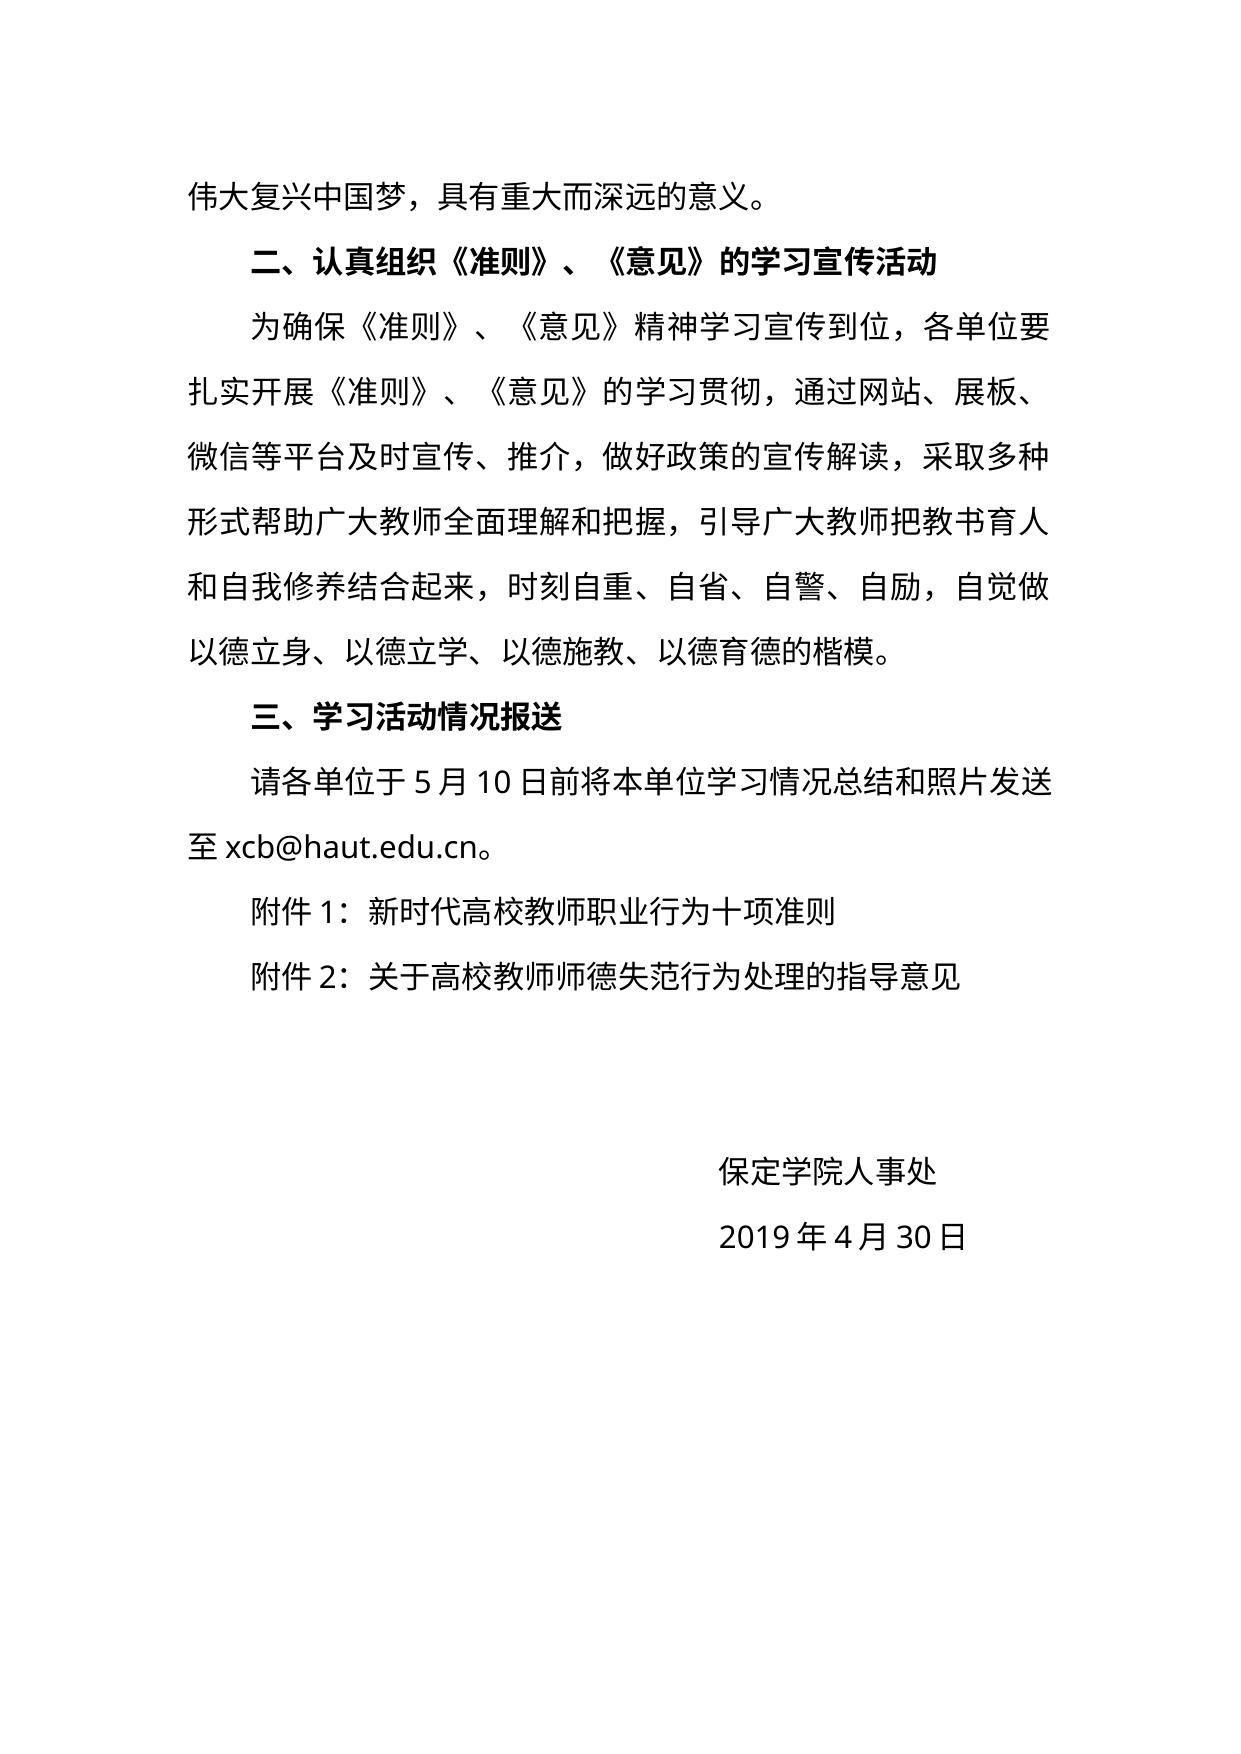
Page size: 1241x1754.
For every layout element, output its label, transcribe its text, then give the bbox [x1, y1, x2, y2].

text 为确保《准则》、《意见》精神学习宣传到位，各单位要扎实开展《准则》、《意见》的学习贯彻，通过网站、展板、微信等平台及时宣传、推介，做好政策的宣传解读，采取多种形式帮助广大教师全面理解和把握，引导广大教师把教书育人和自我修养结合起来，时刻自重、自省、自警、自励，自觉做以德立身、以德立学、以德施教、以德育德的楷模。 [187, 292, 1053, 682]
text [187, 162, 1053, 227]
text 二、认真组织《准则》、《意见》的学习宣传活动 [187, 227, 1053, 292]
text 请各单位于5月10日前将本单位学习情况总结和照片发送至xcb@haut.edu.cn。 [187, 747, 1053, 877]
text 附件1：新时代高校教师职业行为十项准则 [187, 877, 1053, 942]
text 2019年4月30日 [187, 1202, 1053, 1267]
text 保定学院人事处 [187, 1137, 1053, 1202]
text 三、学习活动情况报送 [187, 682, 1053, 747]
text 附件2：关于高校教师师德失范行为处理的指导意见 [187, 942, 1053, 1007]
